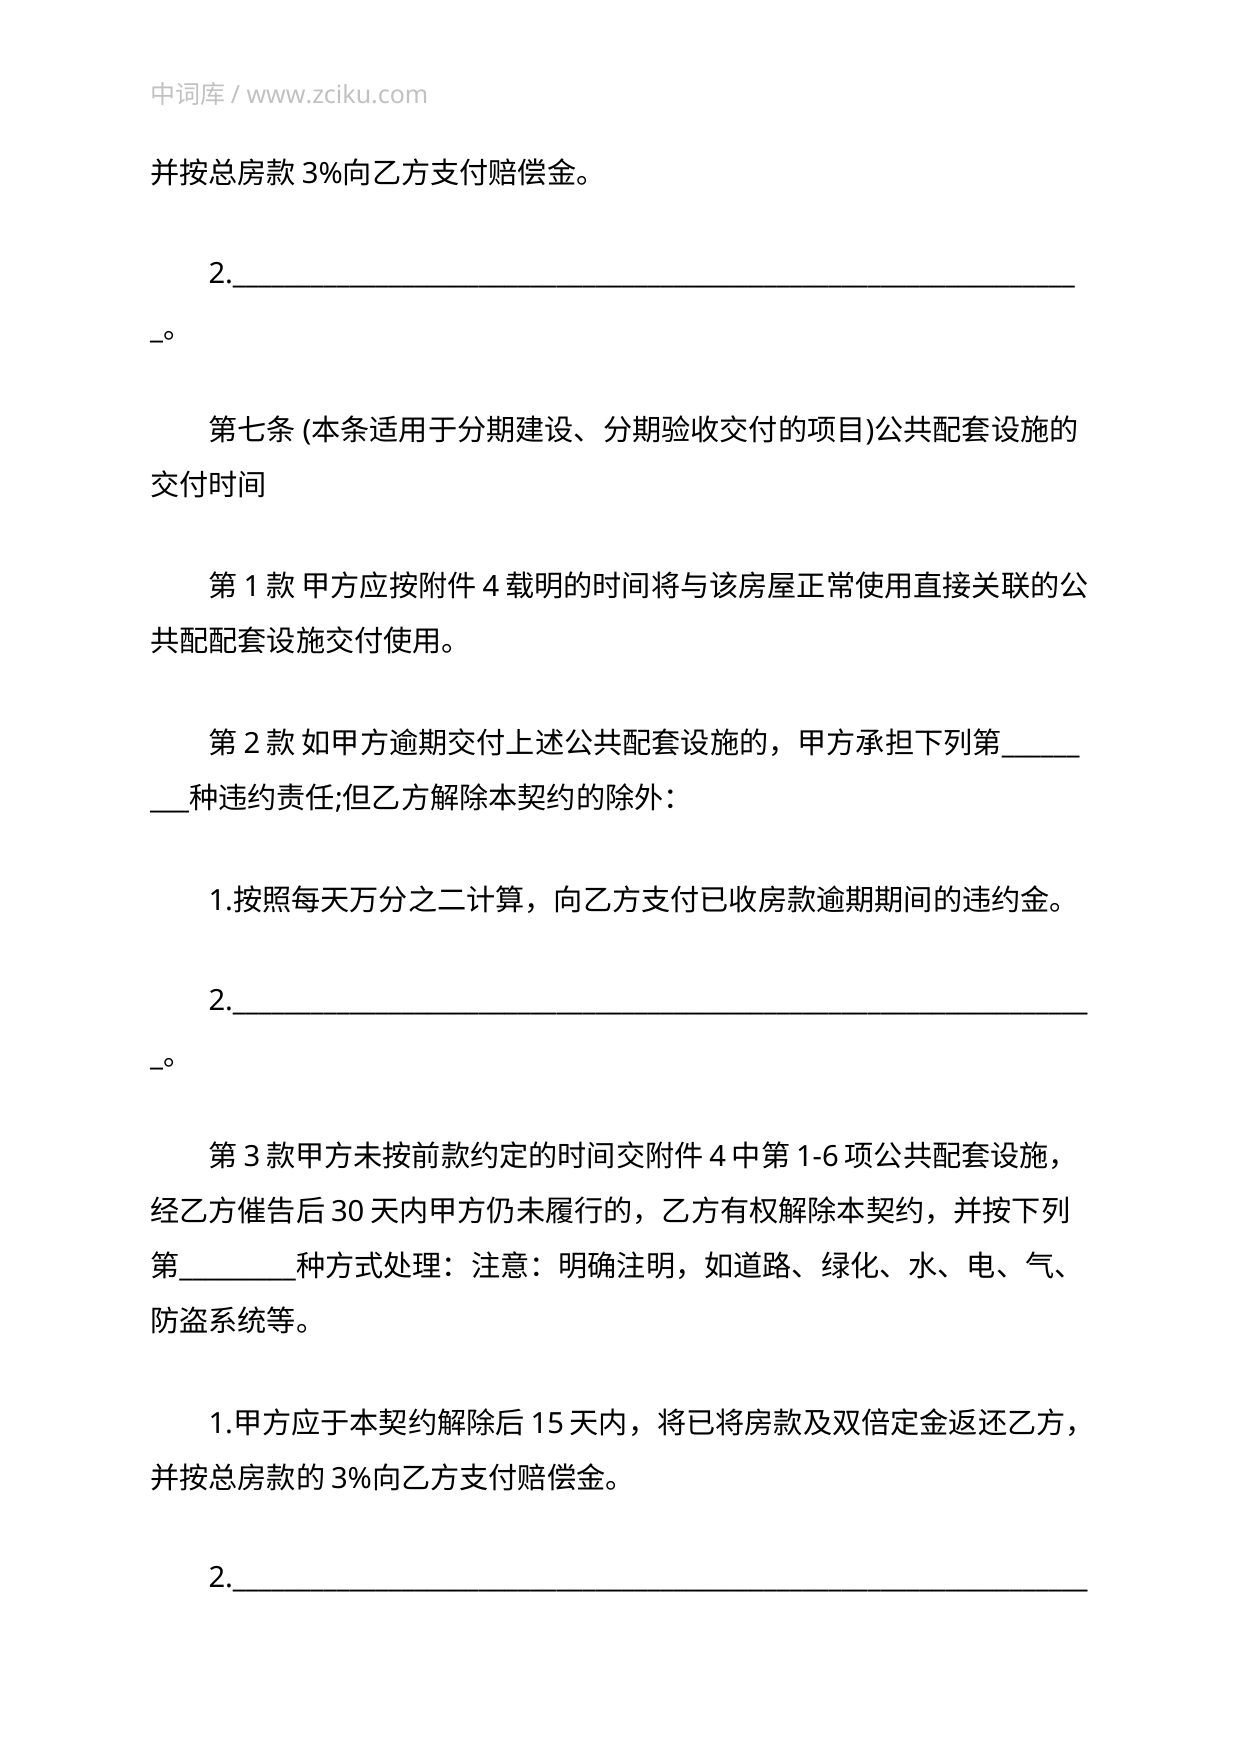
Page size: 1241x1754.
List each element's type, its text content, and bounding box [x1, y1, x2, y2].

text 2.__________________________________________________________________。 [150, 252, 1090, 347]
text 第3款甲方未按前款约定的时间交附件4中第1-6项公共配套设施，经乙方催告后30天内甲方仍未履行的，乙方有权解除本契约，并按下列第_________种方式处理：注意：明确注明，如道路、绿化、水、电、气、防盗系统等。 [150, 1133, 1090, 1340]
text 2.___________________________________________________________________。 [150, 979, 1090, 1073]
text 第七条 (本条适用于分期建设、分期验收交付的项目)公共配套设施的交付时间 [150, 406, 1090, 503]
text 第1款 甲方应按附件4载明的时间将与该房屋正常使用直接关联的公共配配套设施交付使用。 [150, 563, 1090, 660]
text 第2款 如甲方逾期交付上述公共配套设施的，甲方承担下列第_________种违约责任;但乙方解除本契约的除外： [150, 720, 1090, 817]
text 1.按照每天万分之二计算，向乙方支付已收房款逾期期间的违约金。 [150, 877, 1090, 919]
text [150, 150, 1090, 192]
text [150, 1557, 1090, 1596]
text 1.甲方应于本契约解除后15天内，将已将房款及双倍定金返还乙方，并按总房款的3%向乙方支付赔偿金。 [150, 1400, 1090, 1497]
